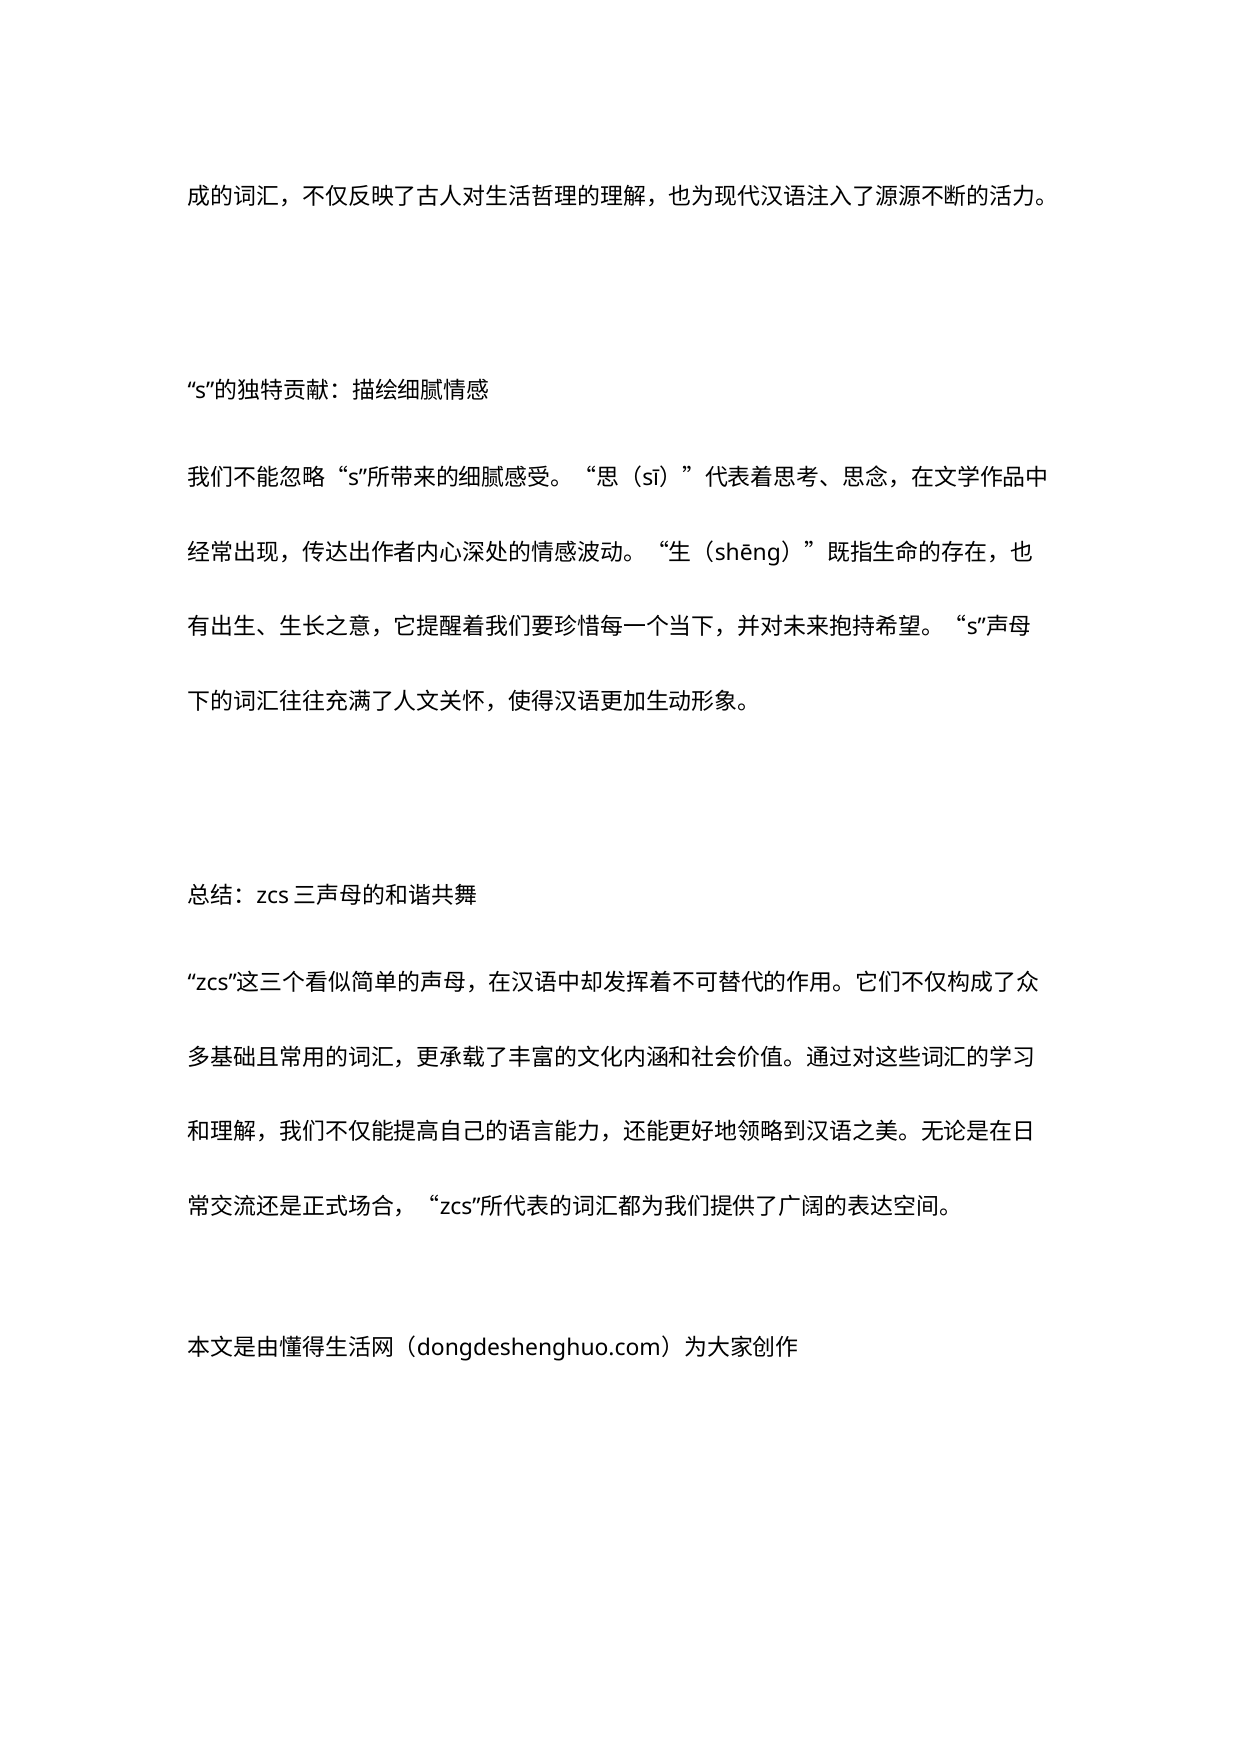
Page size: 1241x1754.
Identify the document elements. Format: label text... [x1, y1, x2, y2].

text 我们不能忽略“s”所带来的细腻感受。“思（sī）”代表着思考、思念，在文学作品中经常出现，传达出作者内心深处的情感波动。“生（shēng）”既指生命的存在，也有出生、生长之意，它提醒着我们要珍惜每一个当下，并对未来抱持希望。“s”声母下的词汇往往充满了人文关怀，使得汉语更加生动形象。 [187, 443, 1053, 732]
text “zcs”这三个看似简单的声母，在汉语中却发挥着不可替代的作用。它们不仅构成了众多基础且常用的词汇，更承载了丰富的文化内涵和社会价值。通过对这些词汇的学习和理解，我们不仅能提高自己的语言能力，还能更好地领略到汉语之美。无论是在日常交流还是正式场合，“zcs”所代表的词汇都为我们提供了广阔的表达空间。 [187, 948, 1053, 1237]
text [187, 162, 1053, 227]
text 本文是由懂得生活网（dongdeshenghuo.com）为大家创作 [187, 1312, 1053, 1377]
text “s”的独特贡献：描绘细腻情感 [187, 356, 1053, 421]
text 总结：zcs三声母的和谐共舞 [187, 861, 1053, 926]
